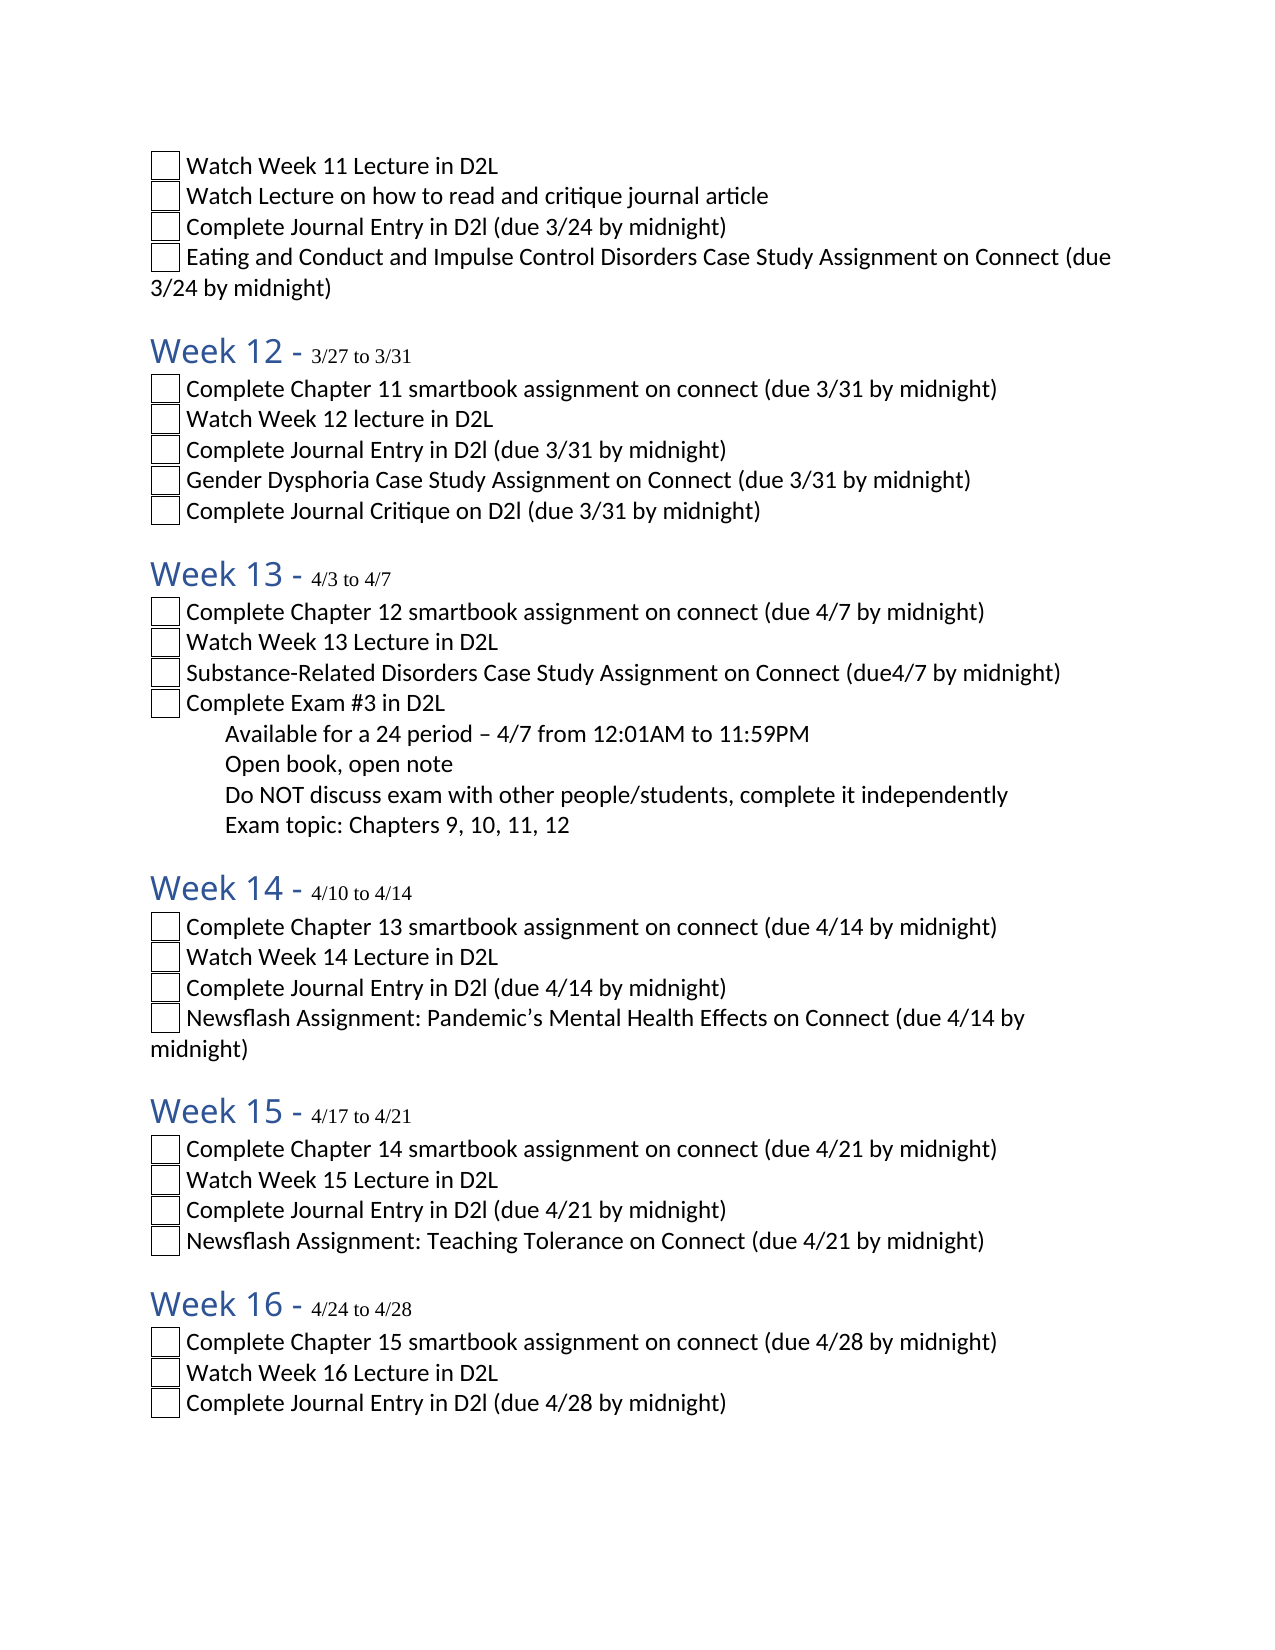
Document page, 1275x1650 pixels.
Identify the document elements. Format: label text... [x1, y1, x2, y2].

text Complete Journal Entry in D2l (due 3/24 by midnight) [150, 211, 1125, 242]
text Newsflash Assignment: Teaching Tolerance on Connect (due 4/21 by midnight) [150, 1225, 1125, 1256]
text Do NOT discuss exam with other people/students, complete it independently [150, 779, 1125, 810]
text Complete Chapter 15 smartbook assignment on connect (due 4/28 by midnight) [150, 1326, 1125, 1357]
text Substance-Related Disorders Case Study Assignment on Connect (due4/7 by midnight) [150, 657, 1125, 688]
text Complete Exam #3 in D2L [150, 688, 1125, 718]
text Watch Week 15 Lecture in D2L [150, 1164, 1125, 1195]
subtitle Week 15 - 4/17 to 4/21 [150, 1088, 1125, 1134]
text Watch Week 16 Lecture in D2L [150, 1357, 1125, 1387]
text Watch Week 12 lecture in D2L [150, 403, 1125, 434]
text Complete Journal Critique on D2l (due 3/31 by midnight) [150, 495, 1125, 526]
text Eating and Conduct and Impulse Control Disorders Case Study Assignment on Connect (due 3/24 by midnight) [150, 242, 1125, 303]
text Complete Chapter 11 smartbook assignment on connect (due 3/31 by midnight) [150, 373, 1125, 403]
text Newsflash Assignment: Pandemic’s Mental Health Effects on Connect (due 4/14 by midnight) [150, 1002, 1125, 1063]
text Watch Lecture on how to read and critique journal article [180, 181, 1125, 211]
subtitle Week 14 - 4/10 to 4/14 [150, 865, 1125, 911]
text Complete Journal Entry in D2l (due 4/14 by midnight) [150, 972, 1125, 1002]
text Complete Chapter 14 smartbook assignment on connect (due 4/21 by midnight) [150, 1134, 1125, 1164]
text Complete Journal Entry in D2l (due 3/31 by midnight) [150, 434, 1125, 464]
text Available for a 24 period – 4/7 from 12:01AM to 11:59PM [150, 718, 1125, 749]
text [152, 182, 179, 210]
text Exam topic: Chapters 9, 10, 11, 12 [150, 810, 1125, 840]
text Complete Chapter 13 smartbook assignment on connect (due 4/14 by midnight) [150, 911, 1125, 941]
text Complete Journal Entry in D2l (due 4/21 by midnight) [150, 1195, 1125, 1225]
text Watch Week 11 Lecture in D2L [150, 150, 1125, 181]
text Complete Chapter 12 smartbook assignment on connect (due 4/7 by midnight) [150, 596, 1125, 627]
text Gender Dysphoria Case Study Assignment on Connect (due 3/31 by midnight) [150, 464, 1125, 495]
text Watch Week 14 Lecture in D2L [150, 941, 1125, 972]
subtitle Week 16 - 4/24 to 4/28 [150, 1281, 1125, 1326]
text Complete Journal Entry in D2l (due 4/28 by midnight) [150, 1387, 1125, 1418]
subtitle Week 13 - 4/3 to 4/7 [150, 551, 1125, 596]
text Open book, open note [150, 749, 1125, 779]
text Watch Week 13 Lecture in D2L [150, 627, 1125, 657]
subtitle Week 12 - 3/27 to 3/31 [150, 328, 1125, 373]
